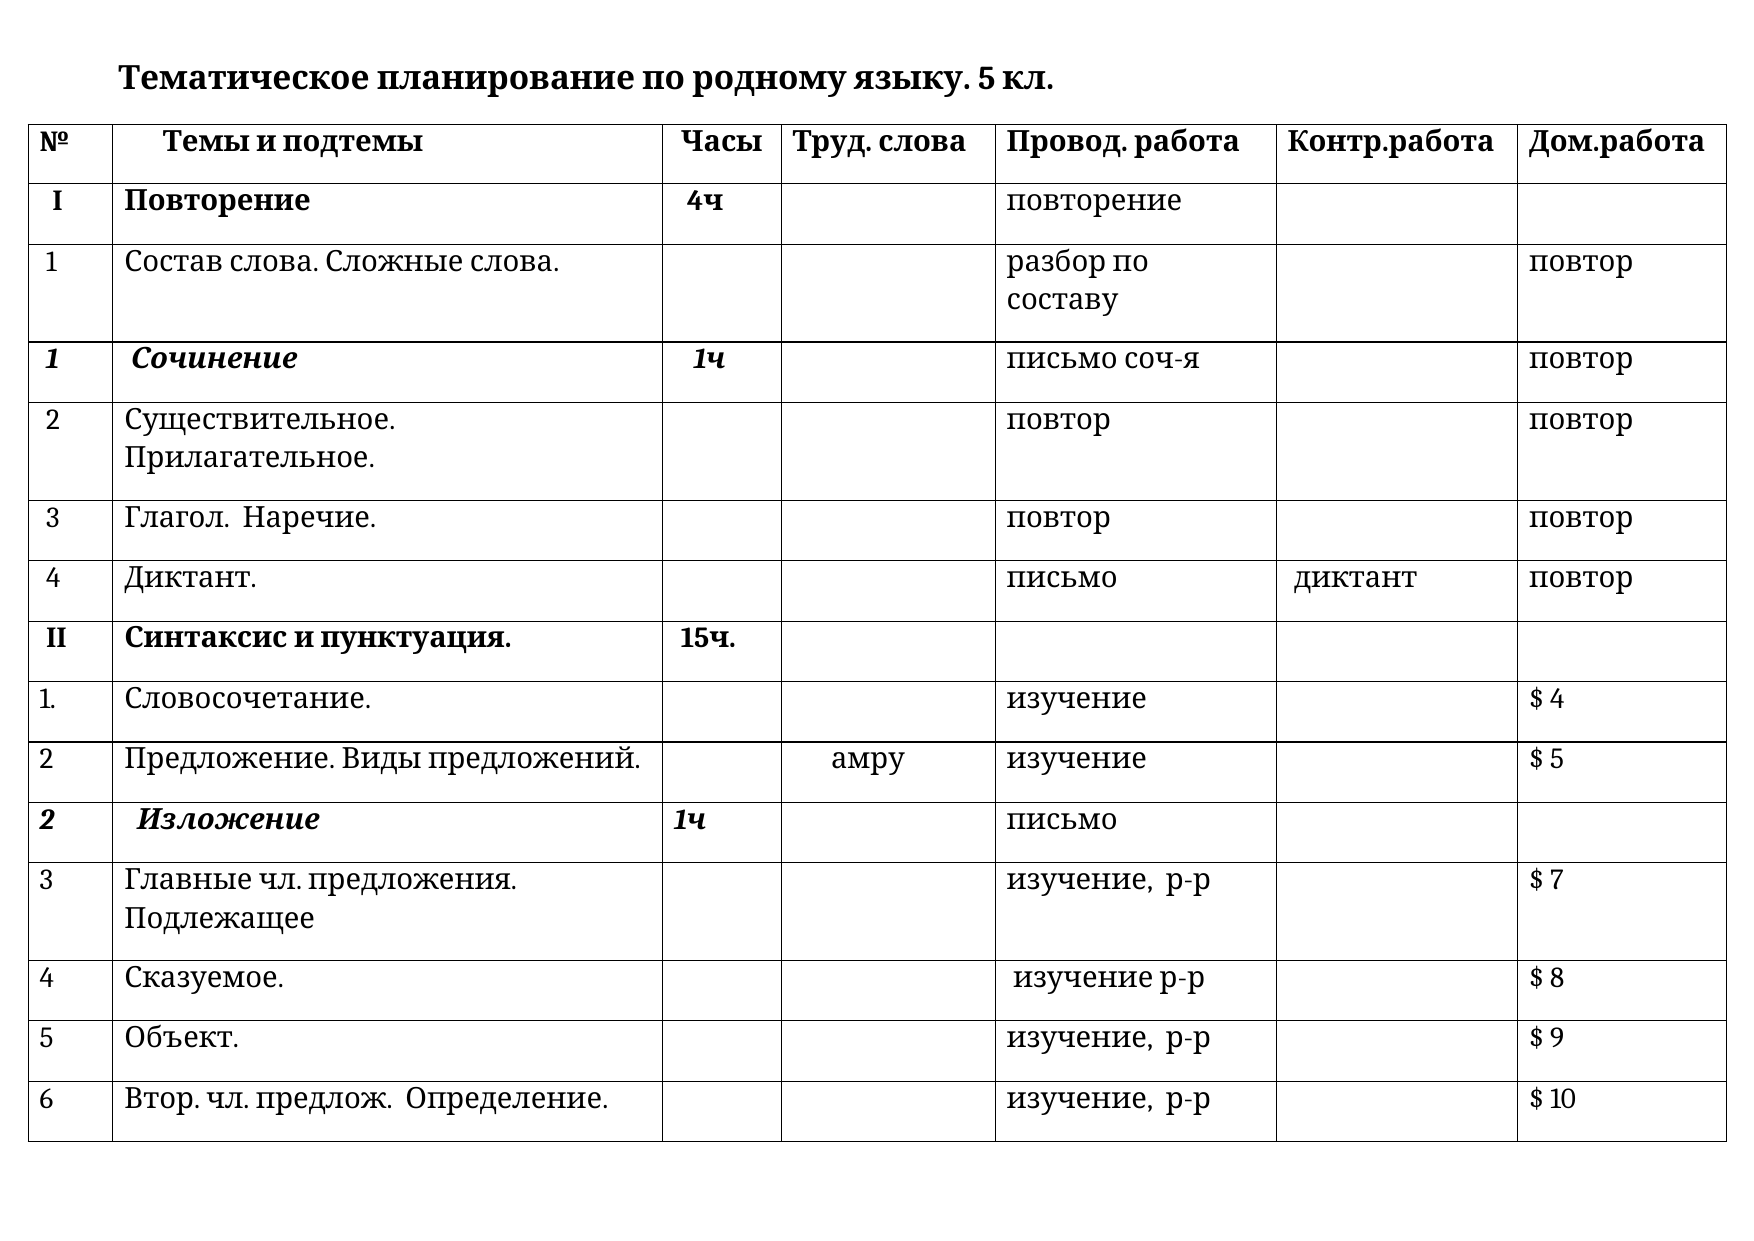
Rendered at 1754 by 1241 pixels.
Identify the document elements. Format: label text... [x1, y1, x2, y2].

table_cell Существительное. Прилагательное. [113, 403, 662, 500]
table_header Провод. работа [996, 125, 1276, 183]
table_cell повтор [1518, 561, 1726, 621]
table_header Контр.работа [1277, 125, 1517, 183]
table_cell [663, 863, 781, 960]
table_cell 4ч [663, 184, 781, 244]
table_cell [1518, 622, 1726, 681]
table_cell [663, 1021, 781, 1081]
table_cell [782, 961, 995, 1020]
table_header Часы [663, 125, 781, 183]
table_cell [782, 245, 995, 341]
table_cell [663, 403, 781, 500]
table_cell изучение [996, 682, 1276, 741]
table_cell [1277, 1021, 1517, 1081]
table_cell Повторение [113, 184, 662, 244]
table_cell Предложение. Виды предложений. [113, 743, 662, 802]
table_cell письмо [996, 803, 1276, 862]
table_cell [1518, 803, 1726, 862]
table_cell [1277, 743, 1517, 802]
table_header Труд. слова [782, 125, 995, 183]
table_cell письмо [996, 561, 1276, 621]
table_cell Синтаксис и пунктуация. [113, 622, 662, 681]
table_cell [1277, 501, 1517, 560]
table_cell $ 4 [1518, 682, 1726, 741]
table_cell [782, 1082, 995, 1141]
table_cell повтор [1518, 403, 1726, 500]
table_cell письмо соч-я [996, 343, 1276, 402]
table_cell Втор. чл. предлож. Определение. [113, 1082, 662, 1141]
table_cell повтор [996, 403, 1276, 500]
table_cell повторение [996, 184, 1276, 244]
table_cell [1277, 403, 1517, 500]
table_cell изучение, р-р [996, 863, 1276, 960]
table_cell [1277, 863, 1517, 960]
table_cell [782, 622, 995, 681]
table_cell $ 5 [1518, 743, 1726, 802]
table_cell 5 [29, 1021, 112, 1081]
table_cell [782, 863, 995, 960]
table_cell Глагол. Наречие. [113, 501, 662, 560]
table_cell 1ч [663, 343, 781, 402]
table_header Темы и подтемы [113, 125, 662, 183]
table_cell Состав слова. Сложные слова. [113, 245, 662, 341]
table_cell 4 [29, 961, 112, 1020]
table_cell разбор по составу [996, 245, 1276, 341]
table_cell $ 8 [1518, 961, 1726, 1020]
table_cell $ 10 [1518, 1082, 1726, 1141]
table_cell [663, 1082, 781, 1141]
table_cell 15ч. [663, 622, 781, 681]
table_cell [663, 245, 781, 341]
table_cell 2 [29, 743, 112, 802]
table_cell Сказуемое. [113, 961, 662, 1020]
table_cell [782, 501, 995, 560]
table_cell Диктант. [113, 561, 662, 621]
table_cell [1277, 1082, 1517, 1141]
table_cell изучение [996, 743, 1276, 802]
table_cell повтор [1518, 501, 1726, 560]
table_cell Объект. [113, 1021, 662, 1081]
table_cell [782, 343, 995, 402]
table_cell 1 [29, 343, 112, 402]
table_cell изучение р-р [996, 961, 1276, 1020]
table_cell Изложение [113, 803, 662, 862]
table_cell [663, 682, 781, 741]
table_cell 2 [29, 803, 112, 862]
table_cell Главные чл. предложения. Подлежащее [113, 863, 662, 960]
table_cell [663, 561, 781, 621]
table_cell повтор [1518, 343, 1726, 402]
table_cell повтор [1518, 245, 1726, 341]
table_cell 4 [29, 561, 112, 621]
table_cell изучение, р-р [996, 1021, 1276, 1081]
table_cell [663, 743, 781, 802]
table_cell 1ч [663, 803, 781, 862]
table_cell [1277, 184, 1517, 244]
table_cell [782, 561, 995, 621]
table_cell [663, 961, 781, 1020]
table_cell [782, 184, 995, 244]
table_cell [1277, 803, 1517, 862]
table_cell Словосочетание. [113, 682, 662, 741]
table_cell 3 [29, 863, 112, 960]
table_cell [663, 501, 781, 560]
table_cell изучение, р-р [996, 1082, 1276, 1141]
table_cell [996, 622, 1276, 681]
table_header № [29, 125, 112, 183]
table_cell [1277, 622, 1517, 681]
table_cell 1 [29, 245, 112, 341]
table_cell II [29, 622, 112, 681]
table_cell 3 [29, 501, 112, 560]
table_cell [1277, 961, 1517, 1020]
table_cell [1277, 682, 1517, 741]
table_cell [1277, 245, 1517, 341]
text Тематическое планирование по родному языку. 5 кл. [118, 59, 1636, 97]
table_cell Сочинение [113, 343, 662, 402]
table_cell [1518, 184, 1726, 244]
table_cell 1. [29, 682, 112, 741]
table_cell $ 7 [1518, 863, 1726, 960]
table_header Дом.работа [1518, 125, 1726, 183]
table_cell диктант [1277, 561, 1517, 621]
table_cell [782, 682, 995, 741]
table_cell $ 9 [1518, 1021, 1726, 1081]
table_cell 2 [29, 403, 112, 500]
table_cell [1277, 343, 1517, 402]
table_cell повтор [996, 501, 1276, 560]
table_cell [782, 803, 995, 862]
table_cell [782, 1021, 995, 1081]
table_cell амру [782, 743, 995, 802]
table_cell I [29, 184, 112, 244]
table_cell [782, 403, 995, 500]
table_cell 6 [29, 1082, 112, 1141]
